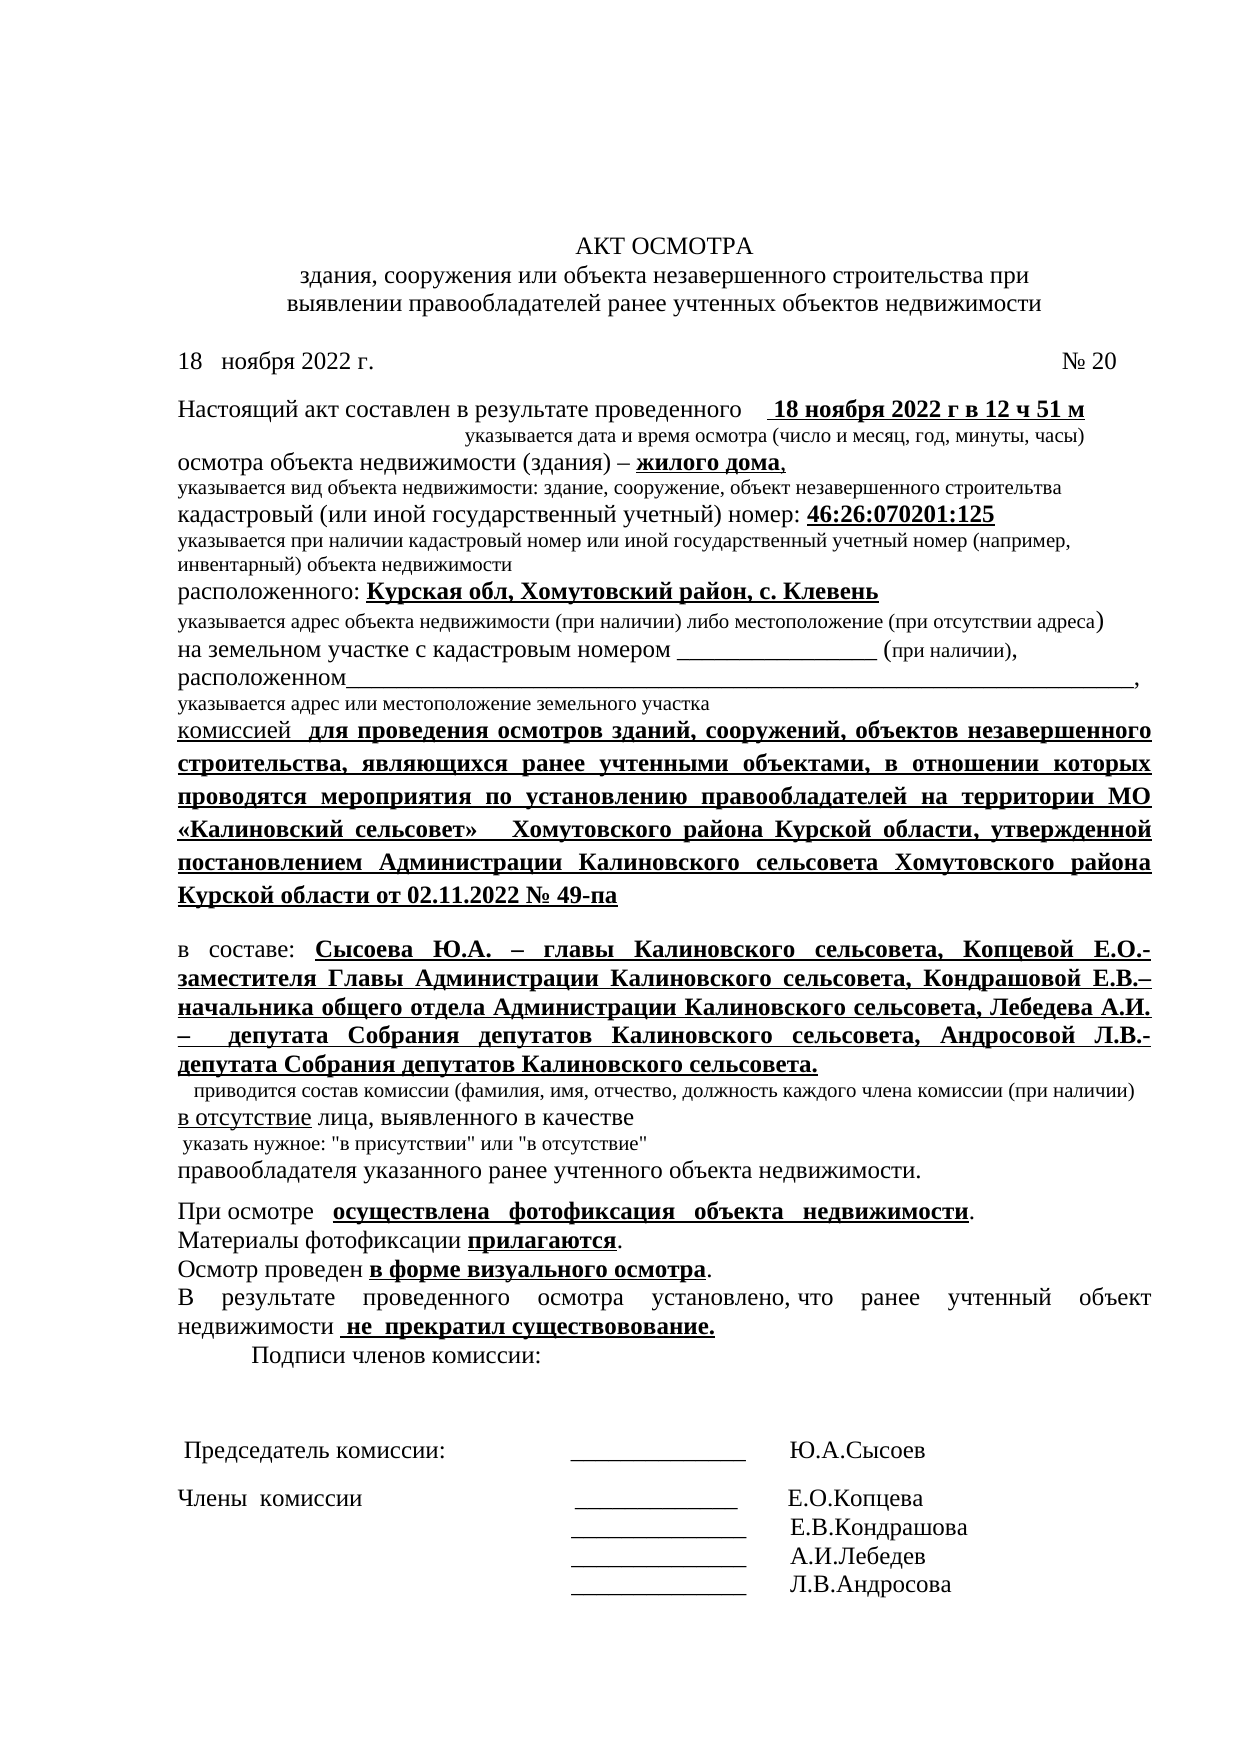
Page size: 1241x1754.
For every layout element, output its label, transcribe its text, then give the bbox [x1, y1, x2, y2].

text указывается дата и время осмотра (число и месяц, год, минуты, часы) [177, 422, 1152, 447]
text комиссией для проведения осмотров зданий, сооружений, объектов незавершенного строительства, являющихся ранее учтенными объектами, в отношении которых проводятся мероприятия по установлению правообладателей на территории МО «Калиновский сельсовет» Хомутовского района Курской области, утвержденной постановлением Администрации Калиновского сельсовета Хомутовского района Курской области от 02.11.2022 № 49-па [177, 873, 1152, 909]
text в составе: Сысоева Ю.А. – главы Калиновского сельсовета, Копцевой Е.О.- заместителя Главы Администрации Калиновского сельсовета, Кондрашовой Е.В.– начальника общего отдела Администрации Калиновского сельсовета, Лебедева А.И. – депутата Собрания депутатов Калиновского сельсовета, Андросовой Л.В.- депутата Собрания депутатов Калиновского сельсовета. [177, 989, 1152, 1017]
text комиссией для проведения осмотров зданий, сооружений, объектов незавершенного строительства, являющихся ранее учтенными объектами, в отношении которых проводятся мероприятия по установлению правообладателей на территории МО «Калиновский сельсовет» Хомутовского района Курской области, утвержденной постановлением Администрации Калиновского сельсовета Хомутовского района Курской области от 02.11.2022 № 49-па [177, 841, 1152, 872]
text В результате проведенного осмотра установлено, что ранее учтенный объект недвижимости не прекратил существовование. [177, 1282, 1152, 1340]
text в отсутствие лица, выявленного в качестве [177, 1102, 1152, 1131]
text ______________ А.И.Лебедев [177, 1541, 1152, 1569]
text в составе: Сысоева Ю.А. – главы Калиновского сельсовета, Копцевой Е.О.- заместителя Главы Администрации Калиновского сельсовета, Кондрашовой Е.В.– начальника общего отдела Администрации Калиновского сельсовета, Лебедева А.И. – депутата Собрания депутатов Калиновского сельсовета, Андросовой Л.В.- депутата Собрания депутатов Калиновского сельсовета. [177, 1018, 1152, 1078]
text ______________ Л.В.Андросова [177, 1569, 1152, 1598]
text При осмотре осуществлена фотофиксация объекта недвижимости. [177, 1196, 1152, 1225]
text осмотра объекта недвижимости (здания) – жилого дома, [177, 447, 1152, 475]
text правообладателя указанного ранее учтенного объекта недвижимости. [177, 1155, 1152, 1184]
text АКТ ОСМОТРА [177, 231, 1152, 260]
text 18 ноября 2022 г. № 20 [177, 346, 1152, 375]
text Настоящий акт составлен в результате проведенного 18 ноября 2022 г в 12 ч 51 м [177, 394, 1152, 422]
text указывается вид объекта недвижимости: здание, сооружение, объект незавершенного строительтва кадастровый (или иной государственный учетный) номер: 46:26:070201:125 указывается при наличии кадастровый номер или иной государственный учетный номер (например, инвентарный) объекта недвижимости расположенного: Курская обл, Хомутовский район, с. Клевень указывается адрес объекта недвижимости (при наличии) либо местоположение (при отсутствии адреса) на земельном участке с кадастровым номером ________________ (при наличии), расположенном_______________________________________________________________, указывается адрес или местоположение земельного участка [177, 475, 1152, 715]
text комиссией для проведения осмотров зданий, сооружений, объектов незавершенного строительства, являющихся ранее учтенными объектами, в отношении которых проводятся мероприятия по установлению правообладателей на территории МО «Калиновский сельсовет» Хомутовского района Курской области, утвержденной постановлением Администрации Калиновского сельсовета Хомутовского района Курской области от 02.11.2022 № 49-па [177, 774, 1152, 806]
text Осмотр проведен в форме визуального осмотра. [177, 1254, 1152, 1282]
text Материалы фотофиксации прилагаются. [177, 1225, 1152, 1254]
text выявлении правообладателей ранее учтенных объектов недвижимости [177, 288, 1152, 317]
text в составе: Сысоева Ю.А. – главы Калиновского сельсовета, Копцевой Е.О.- заместителя Главы Администрации Калиновского сельсовета, Кондрашовой Е.В.– начальника общего отдела Администрации Калиновского сельсовета, Лебедева А.И. – депутата Собрания депутатов Калиновского сельсовета, Андросовой Л.В.- депутата Собрания депутатов Калиновского сельсовета. [177, 934, 1152, 988]
text Председатель комиссии: ______________ Ю.А.Сысоев [177, 1436, 1152, 1464]
text ______________ Е.В.Кондрашова [177, 1512, 1152, 1541]
text Члены комиссии _____________ Е.О.Копцева [177, 1483, 1152, 1512]
text здания, сооружения или объекта незавершенного строительства при [177, 260, 1152, 288]
text указать нужное: "в присутствии" или "в отсутствие" [177, 1131, 1152, 1155]
text комиссией для проведения осмотров зданий, сооружений, объектов незавершенного строительства, являющихся ранее учтенными объектами, в отношении которых проводятся мероприятия по установлению правообладателей на территории МО «Калиновский сельсовет» Хомутовского района Курской области, утвержденной постановлением Администрации Калиновского сельсовета Хомутовского района Курской области от 02.11.2022 № 49-па [177, 807, 1152, 839]
text комиссией для проведения осмотров зданий, сооружений, объектов незавершенного строительства, являющихся ранее учтенными объектами, в отношении которых проводятся мероприятия по установлению правообладателей на территории МО «Калиновский сельсовет» Хомутовского района Курской области, утвержденной постановлением Администрации Калиновского сельсовета Хомутовского района Курской области от 02.11.2022 № 49-па [177, 742, 1152, 773]
text приводится состав комиссии (фамилия, имя, отчество, должность каждого члена комиссии (при наличии) [177, 1078, 1152, 1102]
text Подписи членов комиссии: [177, 1340, 1152, 1369]
